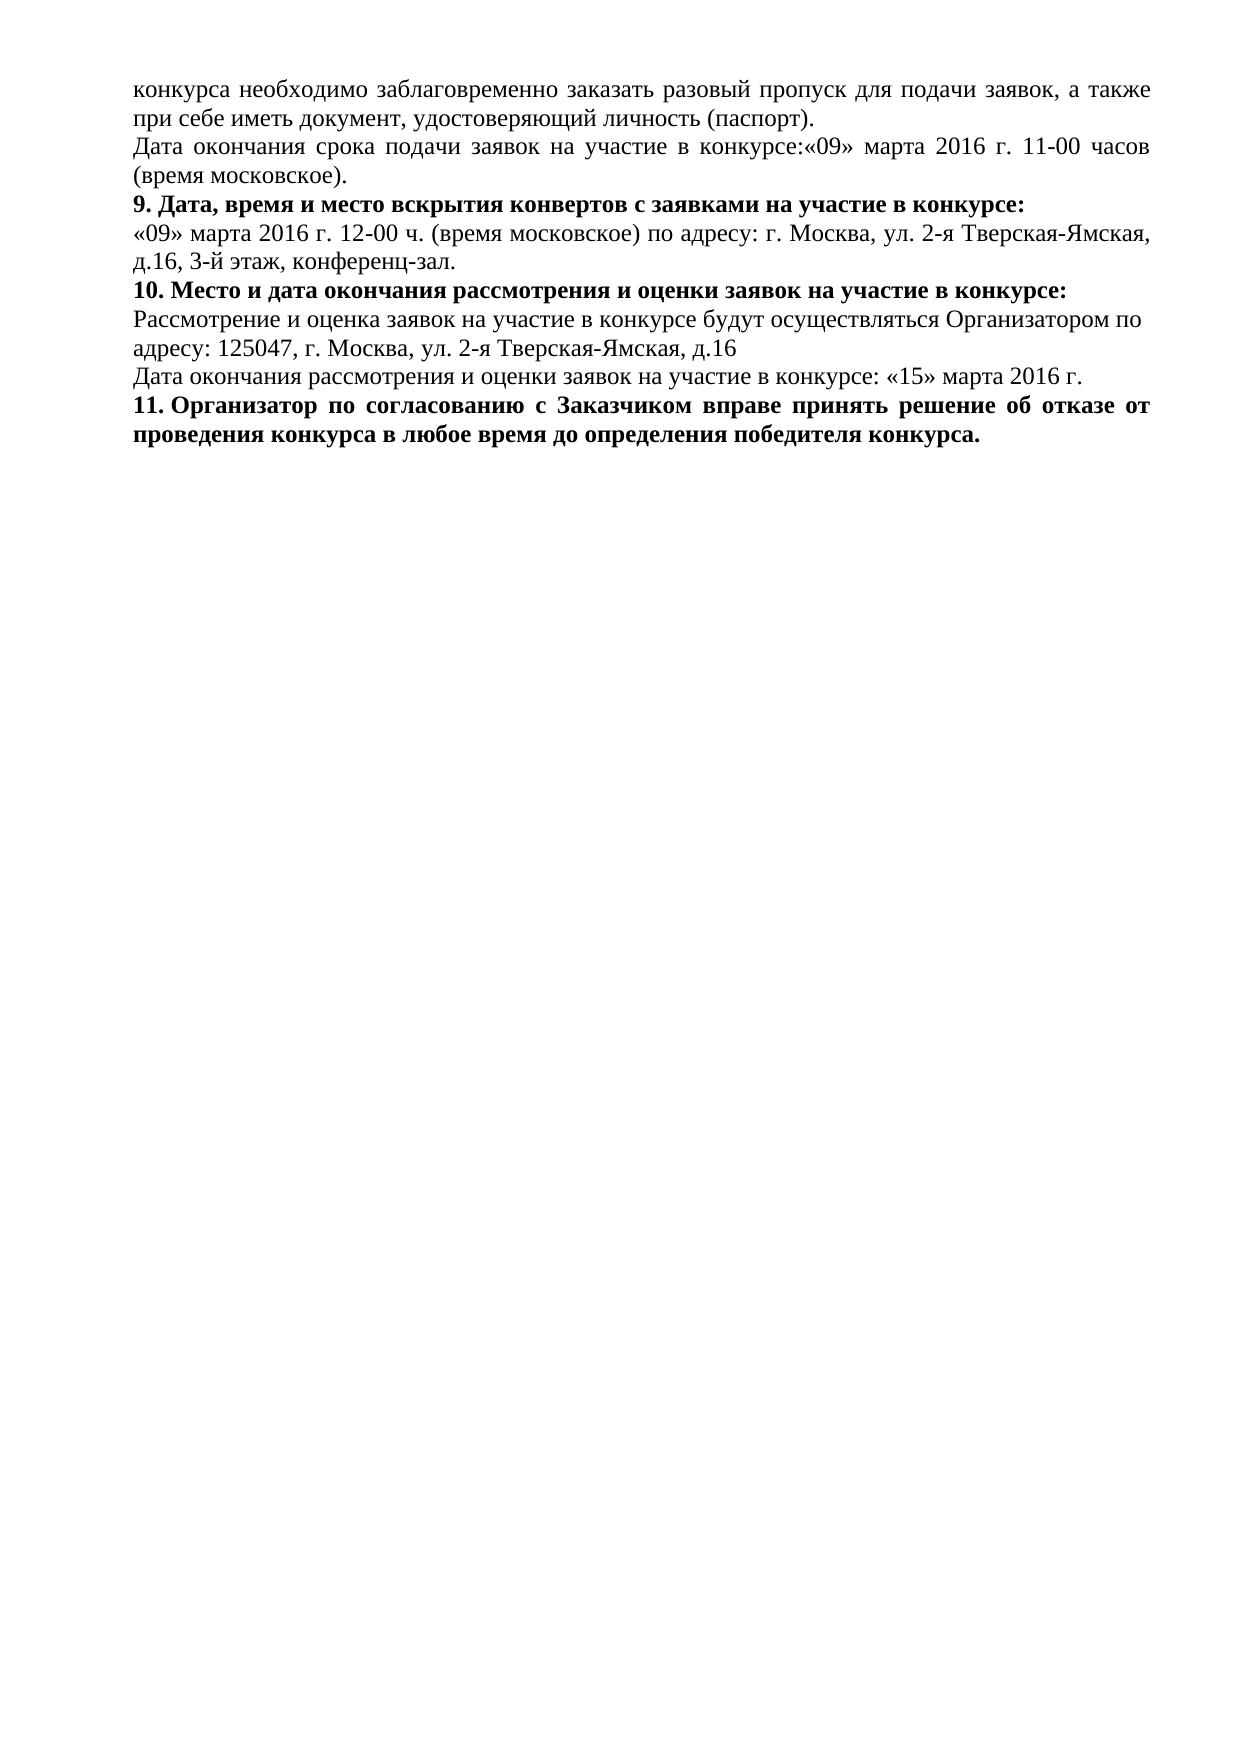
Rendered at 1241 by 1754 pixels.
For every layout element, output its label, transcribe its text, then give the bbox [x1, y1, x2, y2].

text «09» марта 2016 г. 12-00 ч. (время московское) по адресу: г. Москва, ул. 2-я Тверская-Ямская, д.16, 3-й этаж, конференц-зал. [133, 218, 1152, 275]
text 11. Организатор по согласованию с Заказчиком вправе принять решение об отказе от проведения конкурса в любое время до определения победителя конкурса. [133, 390, 1152, 448]
text 10. Место и дата окончания рассмотрения и оценки заявок на участие в конкурсе: [133, 275, 1152, 304]
text Рассмотрение и оценка заявок на участие в конкурсе будут осуществляться Организатором по адресу: . Москва, ул. 2-я Тверская-Ямская, д.16 [133, 304, 1152, 361]
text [133, 74, 1152, 131]
text 9. Дата, время и место вскрытия конвертов с заявками на участие в конкурсе: [133, 189, 1152, 218]
text Дата окончания рассмотрения и оценки заявок на участие в конкурсе: «15» марта 2016 г. [133, 361, 1152, 390]
text Дата окончания срока подачи заявок на участие в конкурсе:«09» марта 2016 г. 11-00 часов (время московское). [133, 131, 1152, 189]
